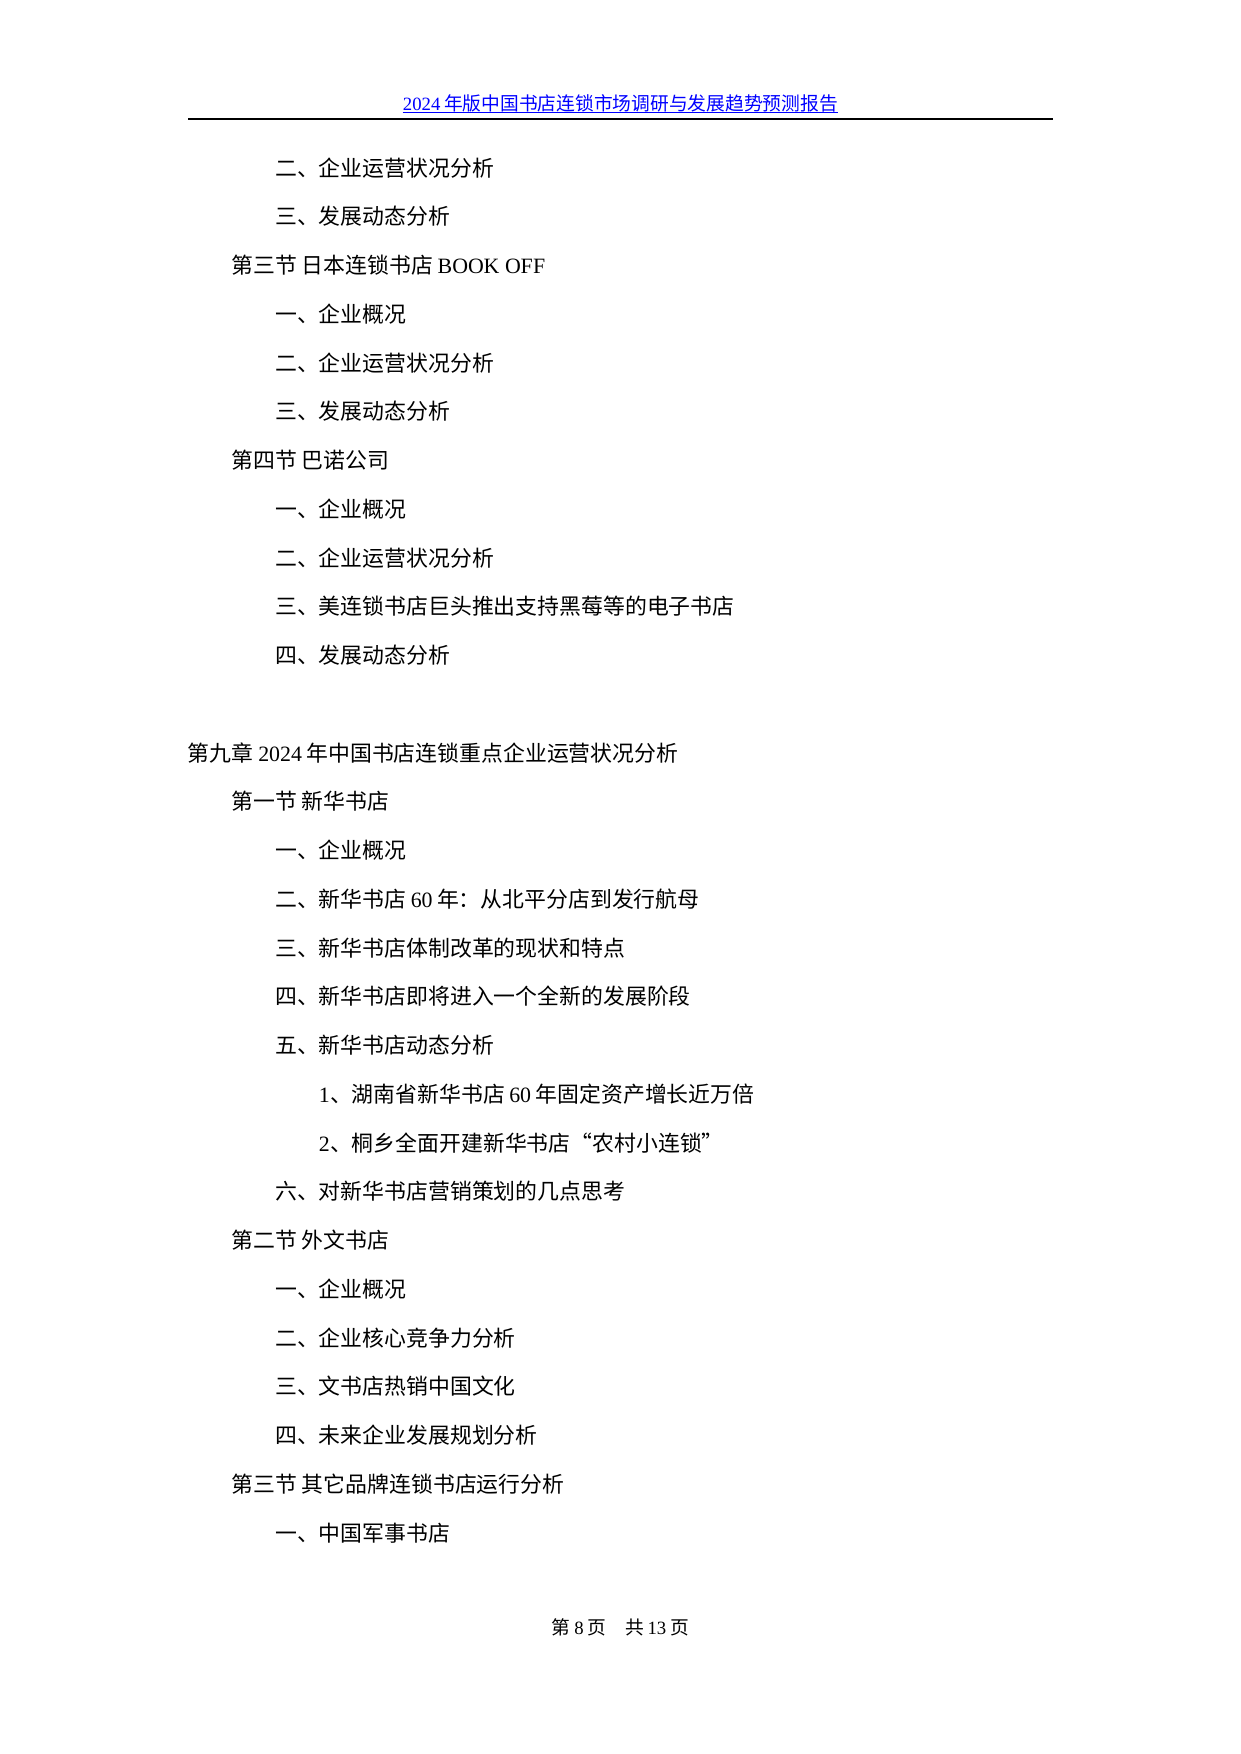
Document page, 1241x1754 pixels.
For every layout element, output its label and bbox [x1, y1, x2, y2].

text [187, 150, 1053, 1548]
